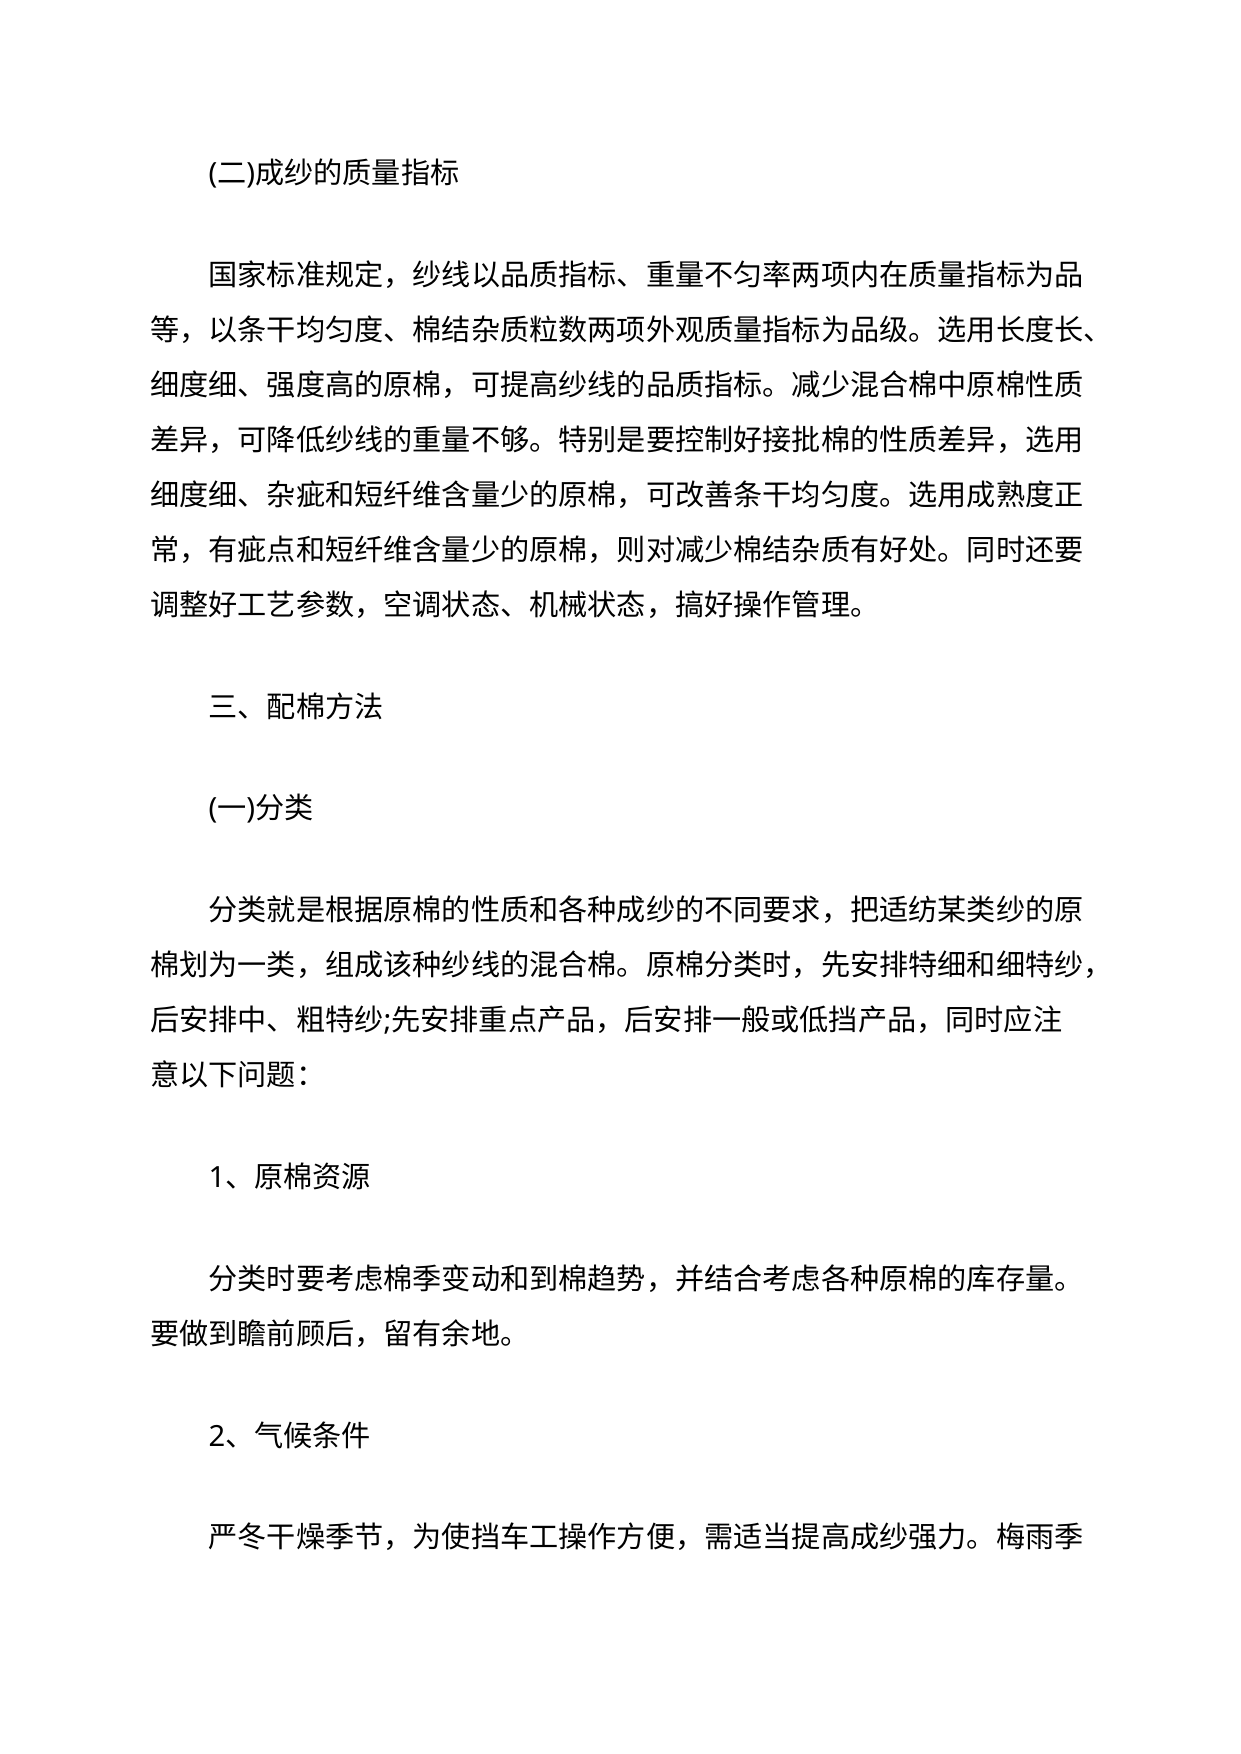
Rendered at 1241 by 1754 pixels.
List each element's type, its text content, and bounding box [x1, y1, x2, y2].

text 分类就是根据原棉的性质和各种成纱的不同要求，把适纺某类纱的原棉划为一类，组成该种纱线的混合棉。原棉分类时，先安排特细和细特纱，后安排中、粗特纱;先安排重点产品，后安排一般或低挡产品，同时应注意以下问题： [150, 887, 1090, 1094]
text (二)成纱的质量指标 [150, 150, 1090, 192]
text 三、配棉方法 [150, 683, 1090, 725]
text 2、气候条件 [150, 1412, 1090, 1454]
text (一)分类 [150, 785, 1090, 827]
text 分类时要考虑棉季变动和到棉趋势，并结合考虑各种原棉的库存量。要做到瞻前顾后，留有余地。 [150, 1255, 1090, 1353]
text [150, 1514, 1090, 1556]
text 1、原棉资源 [150, 1153, 1090, 1196]
text 国家标准规定，纱线以品质指标、重量不匀率两项内在质量指标为品等，以条干均匀度、棉结杂质粒数两项外观质量指标为品级。选用长度长、细度细、强度高的原棉，可提高纱线的品质指标。减少混合棉中原棉性质差异，可降低纱线的重量不够。特别是要控制好接批棉的性质差异，选用细度细、杂疵和短纤维含量少的原棉，可改善条干均匀度。选用成熟度正常，有疵点和短纤维含量少的原棉，则对减少棉结杂质有好处。同时还要调整好工艺参数，空调状态、机械状态，搞好操作管理。 [150, 252, 1090, 624]
